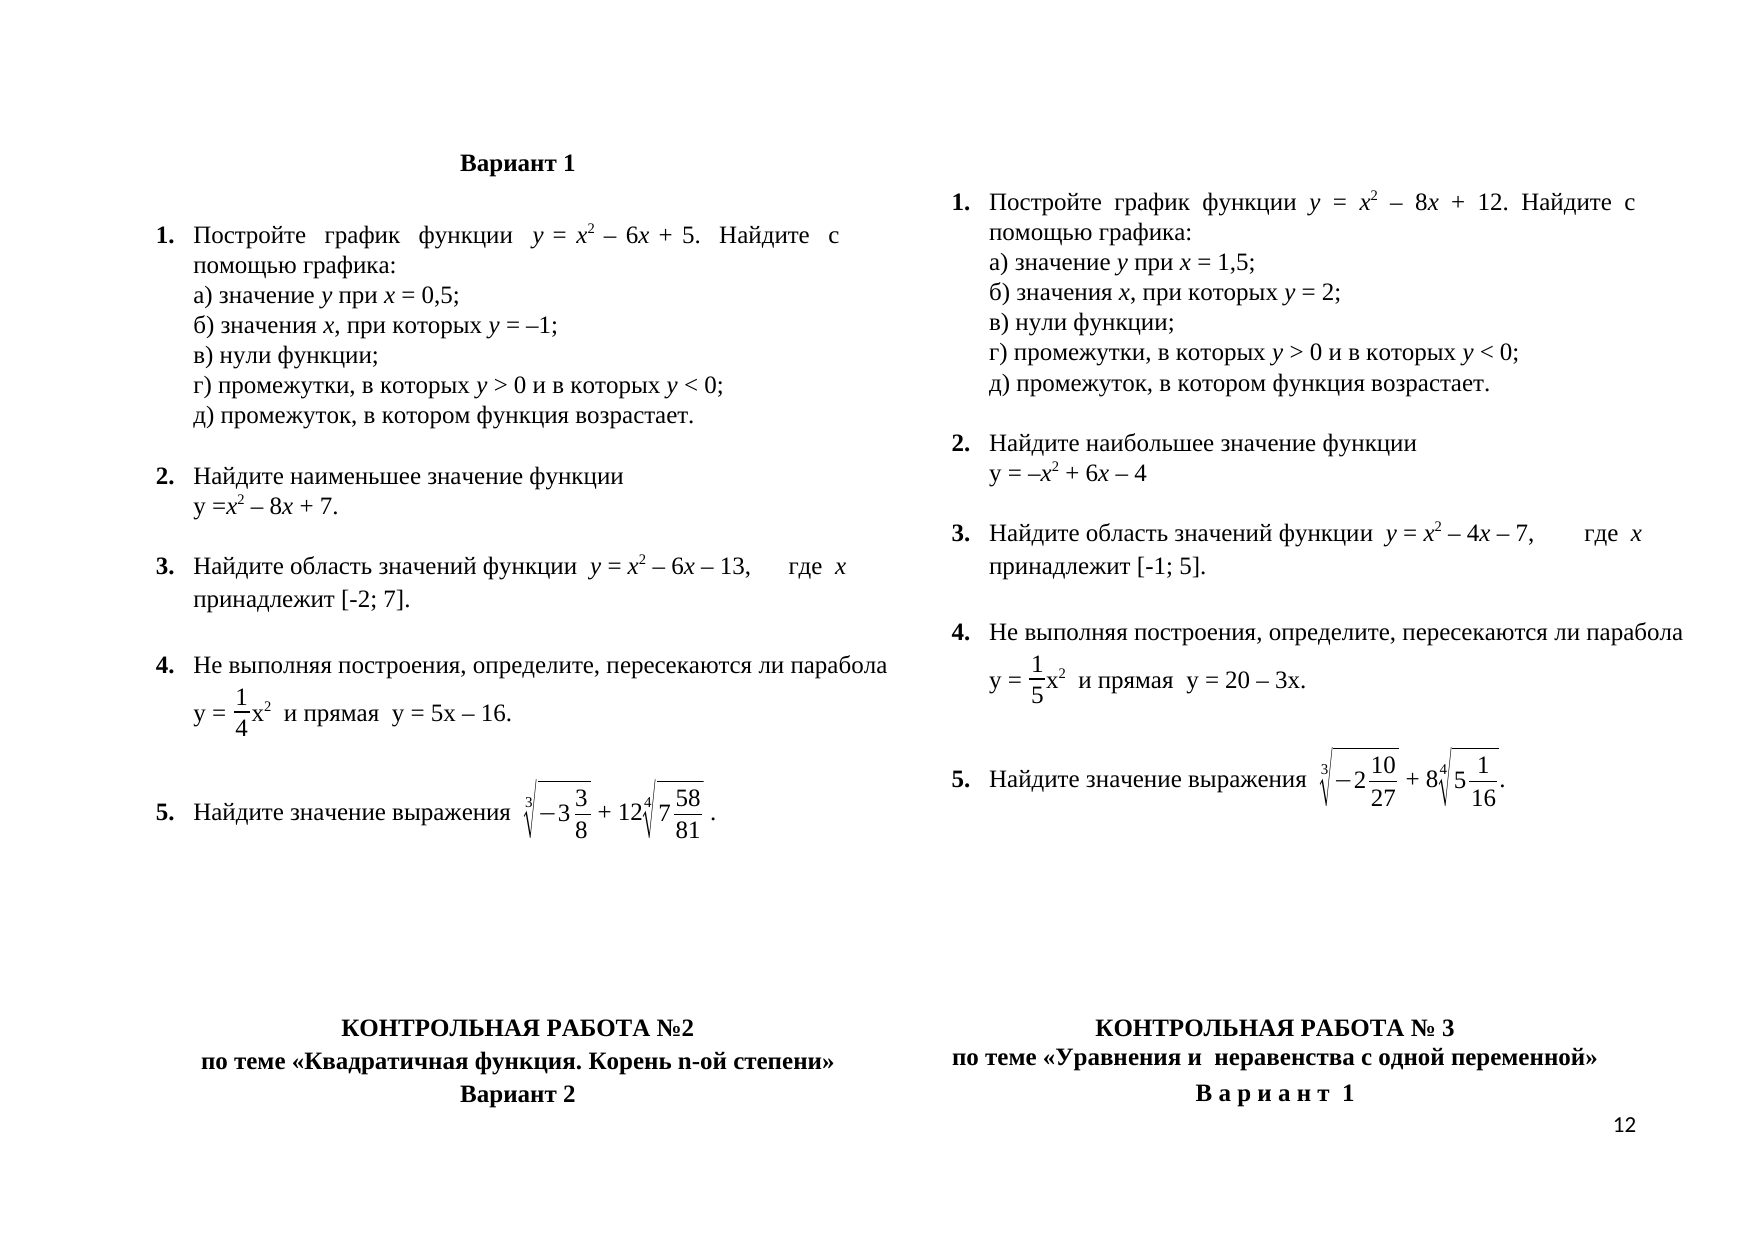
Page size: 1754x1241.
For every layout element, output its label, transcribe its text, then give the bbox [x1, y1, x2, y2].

list в) нули функции; [193, 340, 840, 369]
text КОНТРОЛЬНАЯ РАБОТА №2 [118, 1013, 877, 1042]
list Найдите наибольшее значение функции [951, 428, 1636, 457]
list Постройте график функции у = х2 – 6х + 5. Найдите с помощью графика: [156, 220, 840, 279]
list г) промежутки, в которых у > 0 и в которых у < 0; [989, 337, 1636, 366]
list б) значения х, при которых у = 2; [989, 277, 1636, 306]
list Найдите значение выражения + 8. [951, 746, 1713, 811]
list y = –х2 + 6х – 4 [989, 458, 1636, 487]
list б) значения х, при которых у = –1; [193, 310, 840, 339]
list д) промежуток, в котором функция возрастает. [989, 368, 1636, 396]
text Контрольная работа № 3 [914, 1013, 1636, 1042]
list Найдите область значений функции у = х2 – 6х – 13, где x принадлежит [-2; 7]. [156, 551, 877, 613]
list Не выполняя построения, определите, пересекаются ли парабола y = x2 и прямая y = 5x – 16. [156, 650, 877, 742]
list Не выполняя построения, определите, пересекаются ли парабола y = x2 и прямая y = 20 – 3x. [951, 617, 1713, 709]
text по теме «Уравнения и неравенства с одной переменной» [914, 1042, 1636, 1070]
list y =х2 – 8х + 7. [193, 491, 840, 520]
list Найдите значение выражения + 12 . [156, 779, 877, 843]
text по теме «Квадратичная функция. Корень n-ой степени» [118, 1046, 877, 1075]
list а) значение у при х = 0,5; [193, 280, 840, 309]
list Найдите область значений функции у = х2 – 4х – 7, где x принадлежит [-1; 5]. [951, 518, 1713, 580]
list а) значение у при х = 1,5; [989, 247, 1636, 276]
list в) нули функции; [989, 307, 1636, 336]
text Вариант 1 [118, 148, 877, 176]
list г) промежутки, в которых у > 0 и в которых у < 0; [193, 371, 840, 399]
text В а р и а н т 1 [914, 1078, 1636, 1107]
text Вариант 2 [118, 1079, 877, 1108]
list Постройте график функции у = х2 – 8х + 12. Найдите с помощью графика: [951, 187, 1636, 246]
list д) промежуток, в котором функция возрастает. [193, 401, 840, 429]
list Найдите наименьшее значение функции [156, 461, 840, 489]
